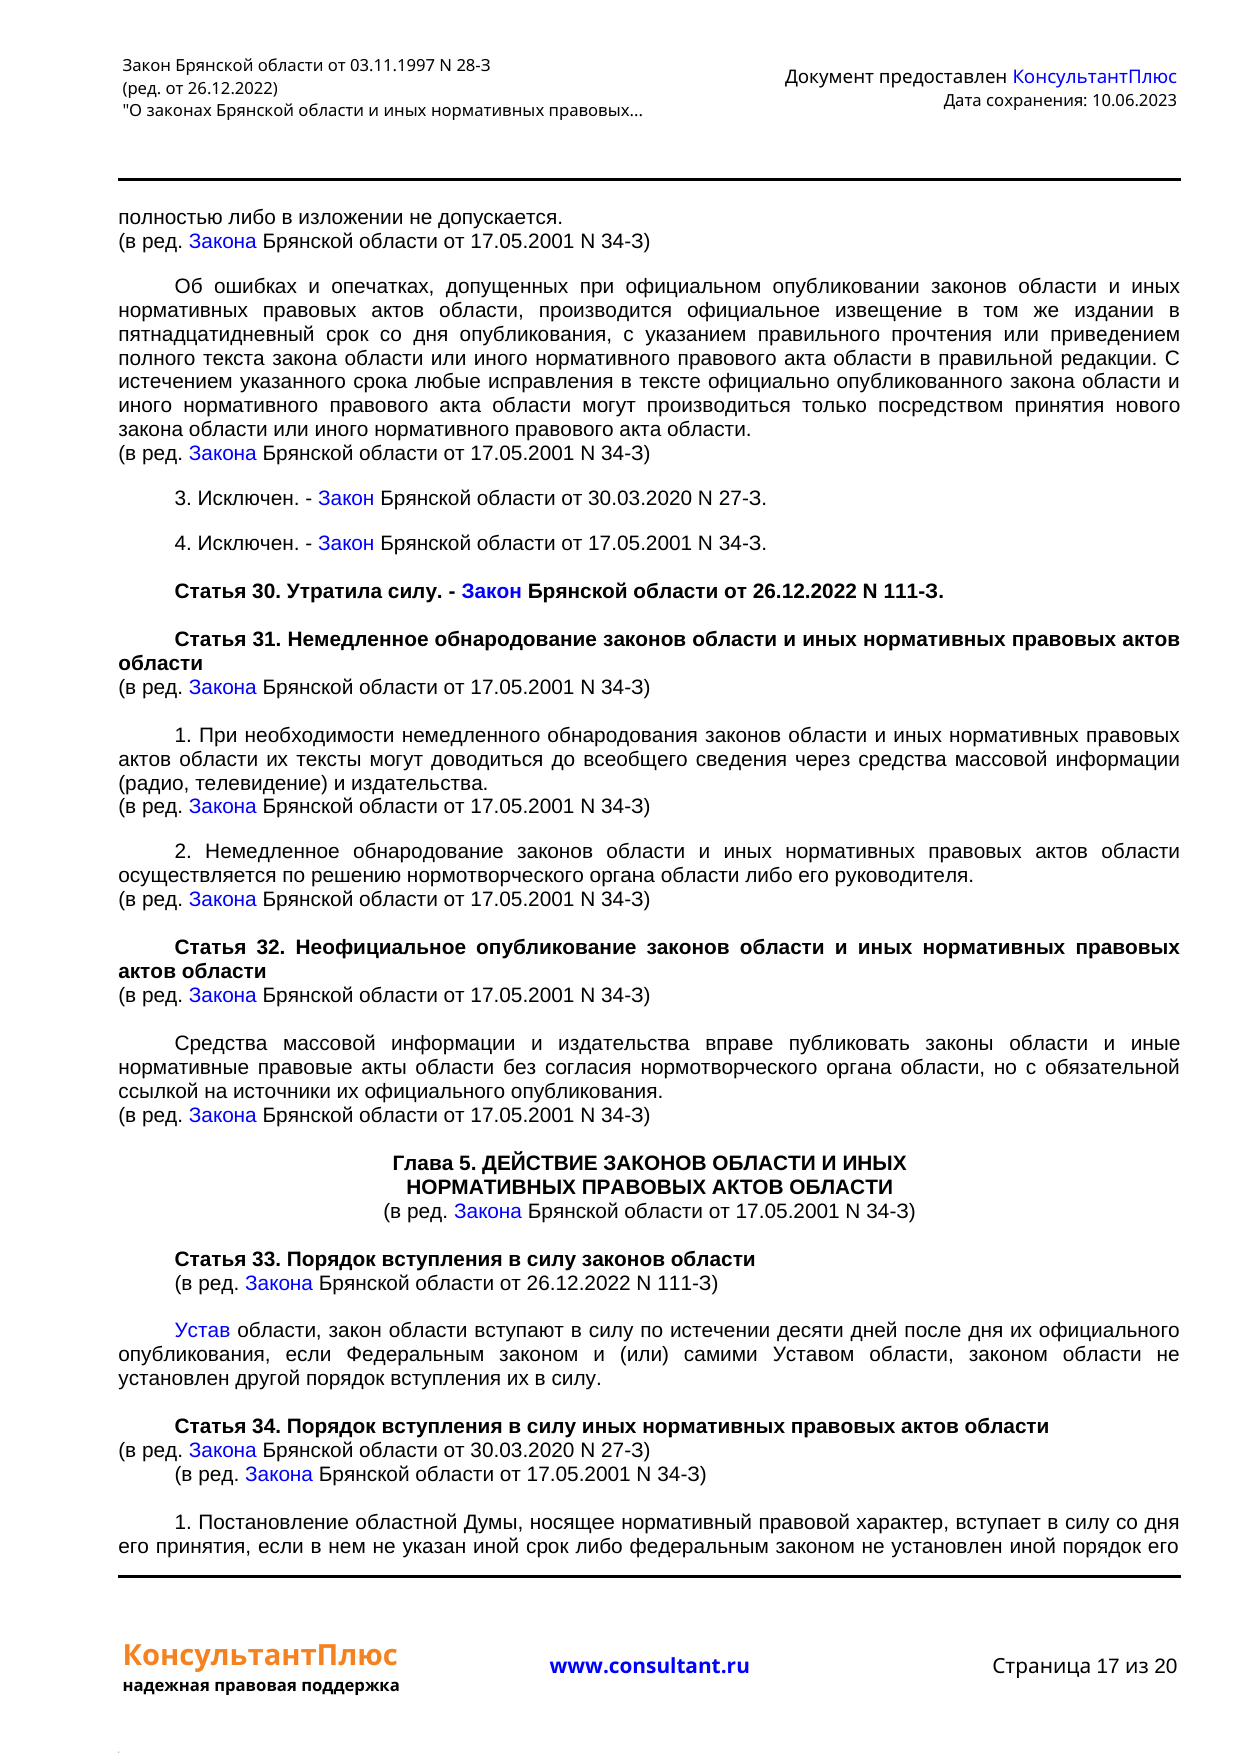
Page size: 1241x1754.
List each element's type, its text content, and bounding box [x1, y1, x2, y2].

text 4. Исключен. - Закон Брянской области от 17.05.2001 N 34-З. [118, 531, 1181, 555]
text Средства массовой информации и издательства вправе публиковать законы области и иные нормативные правовые акты области без согласия нормотворческого органа области, но с обязательной ссылкой на источники их официального опубликования. [118, 1031, 1181, 1103]
title НОРМАТИВНЫХ ПРАВОВЫХ АКТОВ ОБЛАСТИ [118, 1174, 1181, 1198]
title Статья 30. Утратила силу. - Закон Брянской области от 26.12.2022 N 111-З. [118, 579, 1181, 603]
title Статья 33. Порядок вступления в силу законов области [118, 1246, 1181, 1270]
text 1. При необходимости немедленного обнародования законов области и иных нормативных правовых актов области их тексты могут доводиться до всеобщего сведения через средства массовой информации (радио, телевидение) и издательства. [118, 722, 1181, 794]
text (в ред. Закона Брянской области от 17.05.2001 N 34-З) [118, 1462, 1181, 1486]
text (в ред. Закона Брянской области от 17.05.2001 N 34-З) [118, 229, 1181, 253]
text Устав области, закон области вступают в силу по истечении десяти дней после дня их официального опубликования, если Федеральным законом и (или) самими Уставом области, законом области не установлен другой порядок вступления их в силу. [118, 1318, 1181, 1390]
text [118, 1510, 1181, 1558]
text (в ред. Закона Брянской области от 17.05.2001 N 34-З) [118, 1103, 1181, 1127]
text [118, 205, 1181, 229]
text (в ред. Закона Брянской области от 17.05.2001 N 34-З) [118, 674, 1181, 698]
text (в ред. Закона Брянской области от 17.05.2001 N 34-З) [118, 794, 1181, 818]
title Статья 32. Неофициальное опубликование законов области и иных нормативных правовых актов области [118, 935, 1181, 983]
title Статья 34. Порядок вступления в силу иных нормативных правовых актов области [118, 1414, 1181, 1438]
text (в ред. Закона Брянской области от 30.03.2020 N 27-З) [118, 1438, 1181, 1462]
text 2. Немедленное обнародование законов области и иных нормативных правовых актов области осуществляется по решению нормотворческого органа области либо его руководителя. [118, 839, 1181, 887]
text (в ред. Закона Брянской области от 17.05.2001 N 34-З) [118, 1198, 1181, 1222]
text (в ред. Закона Брянской области от 26.12.2022 N 111-З) [118, 1270, 1181, 1294]
text (в ред. Закона Брянской области от 17.05.2001 N 34-З) [118, 983, 1181, 1007]
text (в ред. Закона Брянской области от 17.05.2001 N 34-З) [118, 887, 1181, 911]
text 3. Исключен. - Закон Брянской области от 30.03.2020 N 27-З. [118, 486, 1181, 510]
title Статья 31. Немедленное обнародование законов области и иных нормативных правовых актов области [118, 627, 1181, 674]
text Об ошибках и опечатках, допущенных при официальном опубликовании законов области и иных нормативных правовых актов области, производится официальное извещение в том же издании в пятнадцатидневный срок со дня опубликования, с указанием правильного прочтения или приведением полного текста закона области или иного нормативного правового акта области в правильной редакции. С истечением указанного срока любые исправления в тексте официально опубликованного закона области и иного нормативного правового акта области могут производиться только посредством принятия нового закона области или иного нормативного правового акта области. [118, 273, 1181, 441]
title Глава 5. ДЕЙСТВИЕ ЗАКОНОВ ОБЛАСТИ И ИНЫХ [118, 1151, 1181, 1174]
text (в ред. Закона Брянской области от 17.05.2001 N 34-З) [118, 441, 1181, 465]
